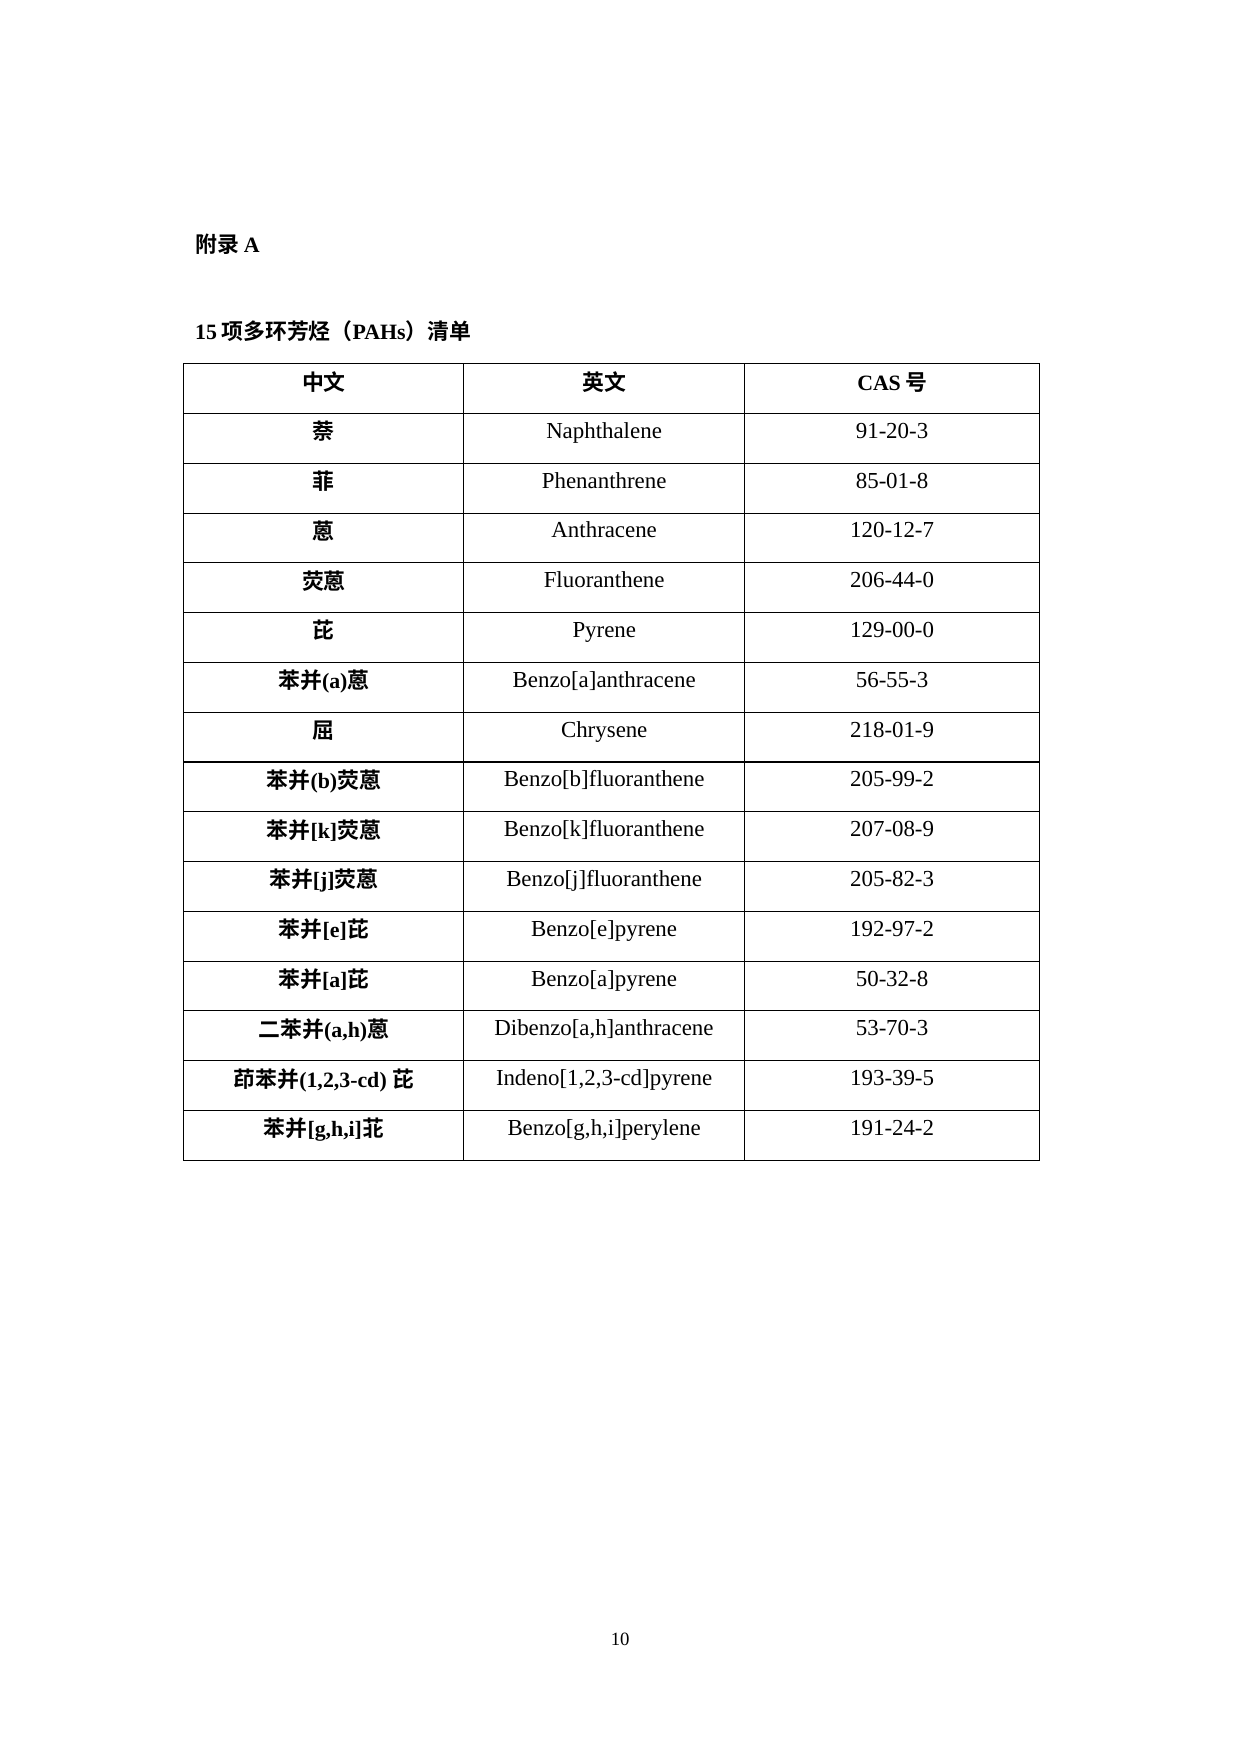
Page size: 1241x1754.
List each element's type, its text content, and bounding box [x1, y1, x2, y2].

table_cell 茚苯并(1,2,3-cd) 芘 [184, 1061, 463, 1110]
table_cell Benzo[g,h,i]perylene [464, 1111, 744, 1160]
table_cell 萘 [184, 414, 463, 463]
table_cell 205-82-3 [745, 862, 1039, 911]
table_cell 120-12-7 [745, 514, 1039, 562]
table_cell 192-97-2 [745, 912, 1039, 961]
table_header 中文 [184, 364, 463, 413]
table_cell 129-00-0 [745, 613, 1039, 662]
table_cell 苯并[k]荧蒽 [184, 812, 463, 861]
table_cell 苯并[j]荧蒽 [184, 862, 463, 911]
table_cell 菲 [184, 464, 463, 512]
table_cell 50-32-8 [745, 962, 1039, 1010]
table_cell Pyrene [464, 613, 744, 662]
table_cell 207-08-9 [745, 812, 1039, 861]
table_cell 191-24-2 [745, 1111, 1039, 1160]
table_cell 苯并[e]芘 [184, 912, 463, 961]
table_cell 53-70-3 [745, 1011, 1039, 1060]
table_cell Anthracene [464, 514, 744, 562]
table_cell 苯并[g,h,i]苝 [184, 1111, 463, 1160]
table_cell Dibenzo[a,h]anthracene [464, 1011, 744, 1060]
table_cell Benzo[e]pyrene [464, 912, 744, 961]
table_cell 91-20-3 [745, 414, 1039, 463]
table_cell 苯并(b)荧蒽 [184, 763, 463, 811]
table_cell Naphthalene [464, 414, 744, 463]
table_cell Phenanthrene [464, 464, 744, 512]
table_cell Benzo[a]anthracene [464, 663, 744, 712]
table_cell 二苯并(a,h)蒽 [184, 1011, 463, 1060]
table_cell Benzo[b]fluoranthene [464, 763, 744, 811]
table_cell Benzo[k]fluoranthene [464, 812, 744, 861]
table_cell 芘 [184, 613, 463, 662]
table_cell Indeno[1,2,3-cd]pyrene [464, 1061, 744, 1110]
table_cell 206-44-0 [745, 563, 1039, 612]
table_cell 屈 [184, 713, 463, 761]
table_cell 苯并(a)蒽 [184, 663, 463, 712]
table_cell Chrysene [464, 713, 744, 761]
table_cell 193-39-5 [745, 1061, 1039, 1110]
table_cell 蒽 [184, 514, 463, 562]
text 15项多环芳烃（PAHs）清单 [195, 276, 1045, 346]
table_cell 苯并[a]芘 [184, 962, 463, 1010]
table_cell 218-01-9 [745, 713, 1039, 761]
table_cell 荧蒽 [184, 563, 463, 612]
table_cell 205-99-2 [745, 763, 1039, 811]
table_cell 85-01-8 [745, 464, 1039, 512]
table_cell Benzo[a]pyrene [464, 962, 744, 1010]
table_header CAS号 [745, 364, 1039, 413]
table_cell Benzo[j]fluoranthene [464, 862, 744, 911]
table_cell 56-55-3 [745, 663, 1039, 712]
table_cell Fluoranthene [464, 563, 744, 612]
table_header 英文 [464, 364, 744, 413]
text 附录 A [195, 226, 1045, 259]
